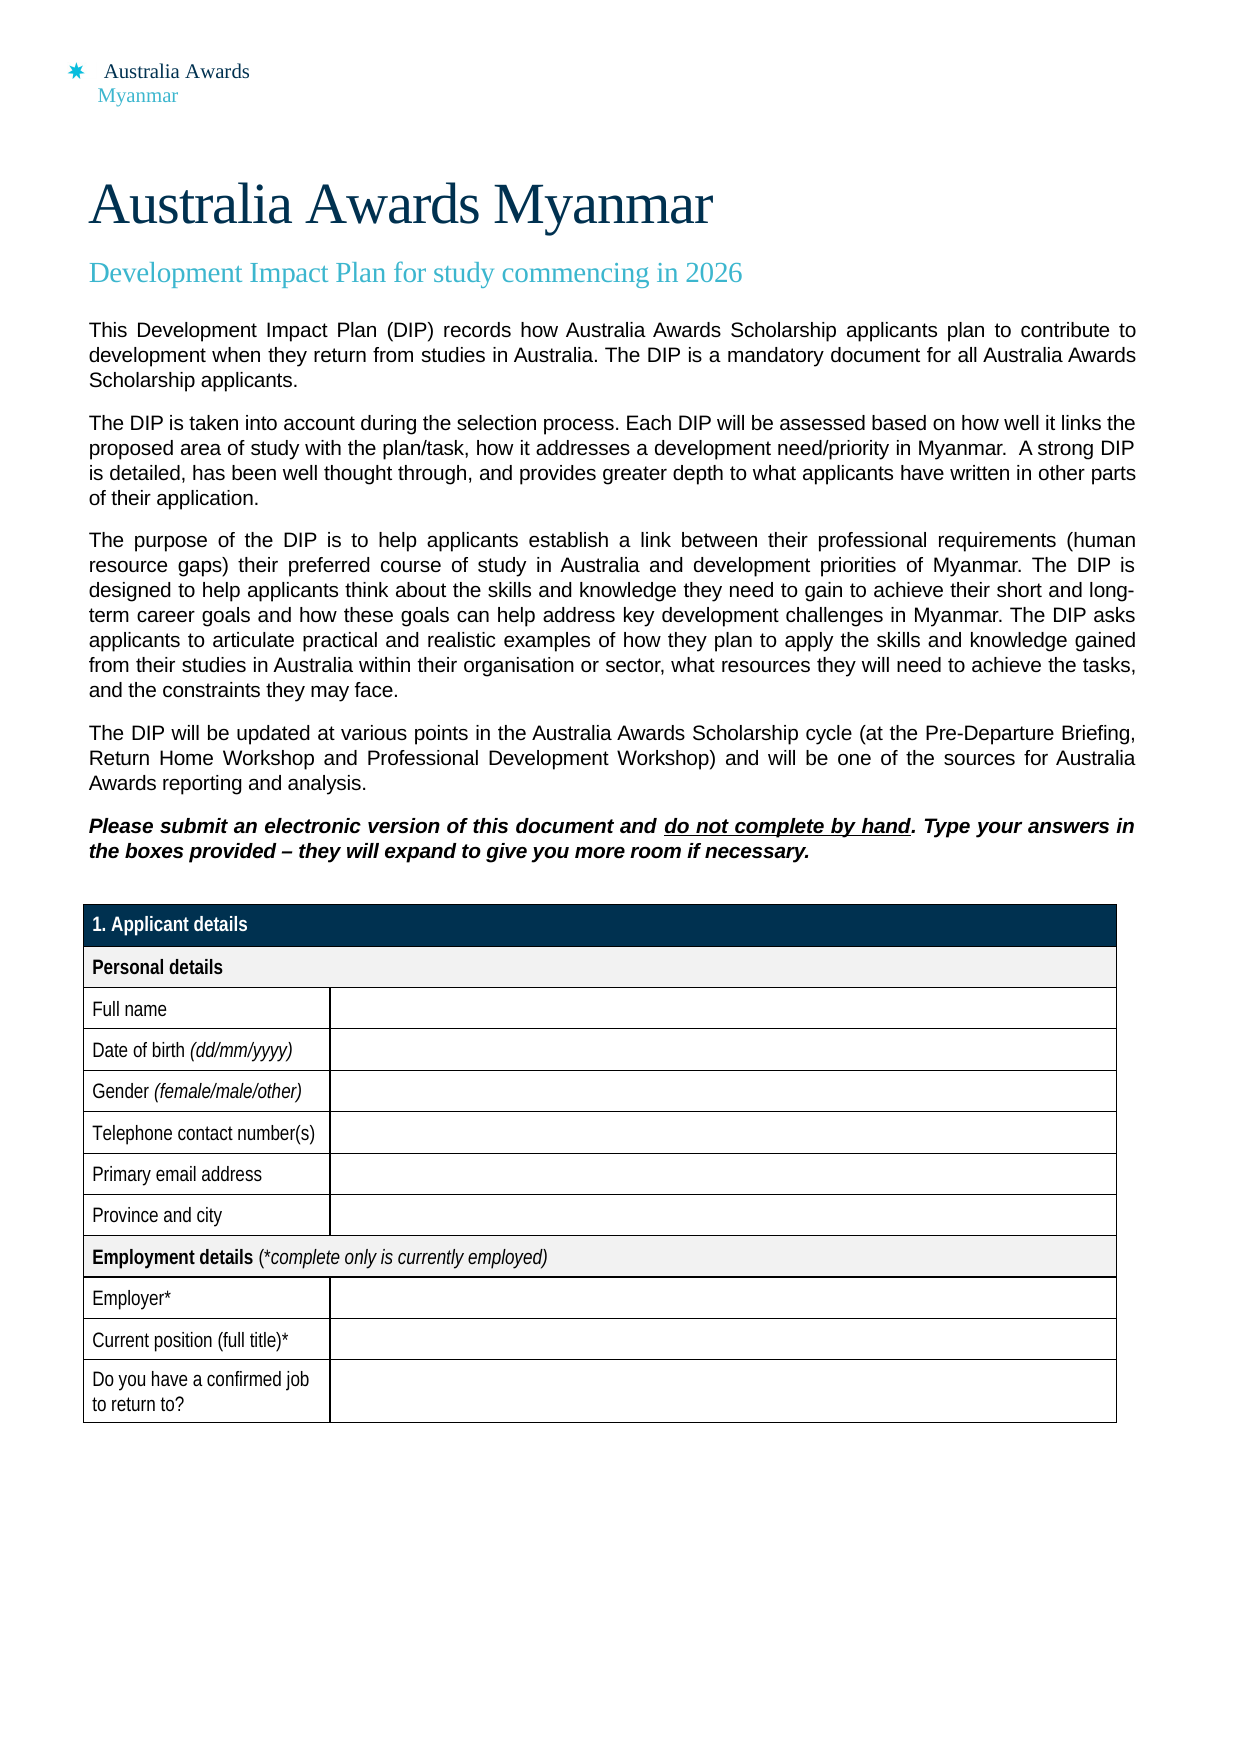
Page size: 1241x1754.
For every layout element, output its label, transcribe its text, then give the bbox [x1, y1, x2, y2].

table_cell This Development Impact Plan (DIP) records how Australia Awards Scholarship applicants plan to contribute to development when they return from studies in Australia. The DIP is a mandatory document for all Australia Awards Scholarship applicants. The DIP is taken into account during the selection process. Each DIP will be assessed based on how well it links the proposed area of study with the plan/task, how it addresses a development need/priority in Myanmar. A strong DIP is detailed, has been well thought through, and provides greater depth to what applicants have written in other parts of their application. The purpose of the DIP is to help applicants establish a link between their professional requirements (human resource gaps) their preferred course of study in Australia and development priorities of Myanmar. The DIP is designed to help applicants think about the skills and knowledge they need to gain to achieve their short and long-term career goals and how these goals can help address key development challenges in Myanmar. The DIP asks applicants to articulate practical and realistic examples of how they plan to apply the skills and knowledge gained from their studies in Australia within their organisation or sector, what resources they will need to achieve the tasks, and the constraints they may face. The DIP will be updated at various points in the Australia Awards Scholarship cycle (at the Pre-Departure Briefing, Return Home Workshop and Professional Development Workshop) and will be one of the sources for Australia Awards reporting and analysis. Please submit an electronic version of this document and do not complete by hand. Type your answers in the boxes provided – they will expand to give you more room if necessary. [59, 305, 1137, 880]
table_cell [331, 1278, 1116, 1318]
table_cell Province and city [84, 1195, 329, 1235]
table_header 1. Applicant details [84, 905, 1116, 946]
table_cell Development Impact Plan for study commencing in 2026 [59, 247, 1137, 305]
table_cell [331, 988, 1116, 1028]
table_cell [331, 1360, 1116, 1422]
table_cell Gender (female/male/other) [84, 1071, 329, 1111]
table_cell Telephone contact number(s) [84, 1112, 329, 1152]
table_cell [331, 1319, 1116, 1359]
table_cell Do you have a confirmed job to return to? [84, 1360, 329, 1422]
table_cell [331, 1195, 1116, 1235]
table_cell Full name [84, 988, 329, 1028]
table_cell Employer* [84, 1278, 329, 1318]
table_cell [331, 1071, 1116, 1111]
table_cell Date of birth (dd/mm/yyyy) [84, 1029, 329, 1070]
table_cell Primary email address [84, 1154, 329, 1194]
table_cell Current position (full title)* [84, 1319, 329, 1359]
table_cell [331, 1154, 1116, 1194]
table_cell [331, 1029, 1116, 1070]
table_cell [331, 1112, 1116, 1152]
table_cell Personal details [84, 947, 1116, 987]
table_cell Employment details (*complete only is currently employed) [84, 1236, 1116, 1276]
table_header [59, 177, 1162, 247]
picture [67, 62, 97, 79]
